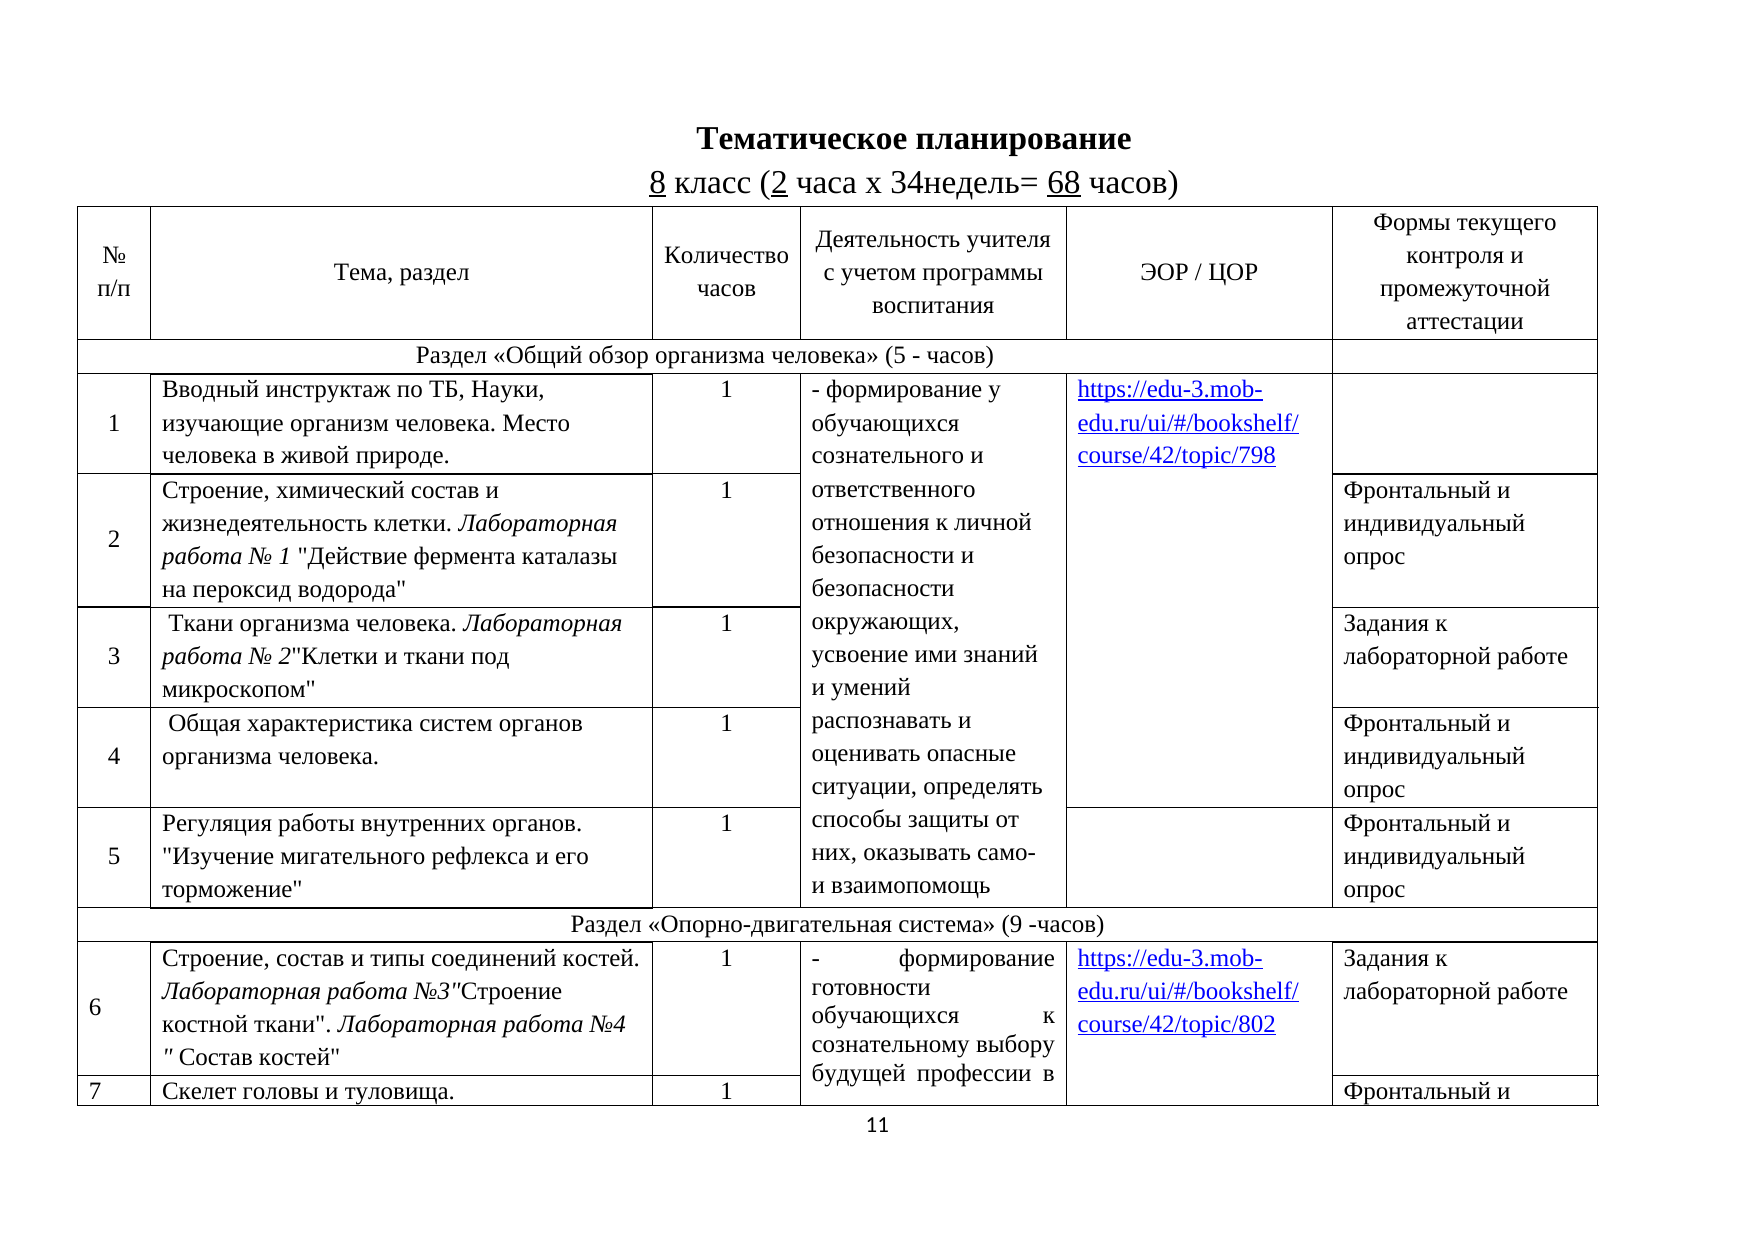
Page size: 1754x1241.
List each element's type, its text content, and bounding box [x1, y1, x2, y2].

table_cell Раздел «Общий обзор организма человека» (5 - часов) [78, 340, 1332, 373]
text Тематическое планирование [77, 118, 1677, 156]
table_cell 5 [78, 808, 150, 907]
table_cell - формирование у обучающихся сознательного и ответственного отношения к личной безопасности и безопасности окружающих, усвоение ими знаний и умений распознавать и оценивать опасные ситуации, определять способы защиты от них, оказывать само- и взаимопомощь [801, 374, 1066, 907]
table_cell Фронтальный и индивидуальный опрос [1333, 808, 1597, 907]
table_cell Вводный инструктаж по ТБ, Науки, изучающие организм человека. Место человека в живой природе. [151, 375, 652, 473]
table_cell 6 [78, 942, 150, 1074]
table_cell Регуляция работы внутренних органов. "Изучение мигательного рефлекса и его торможение" [151, 808, 652, 907]
table_cell Фронтальный и индивидуальный опрос [1333, 475, 1597, 606]
table_cell https://edu-3.mob-edu.ru/ui/#/bookshelf/course/42/topic/802 [1067, 942, 1332, 1105]
table_header Формы текущего контроля и промежуточной аттестации [1333, 207, 1597, 339]
table_cell 1 [653, 708, 800, 807]
table_cell 2 [78, 474, 150, 606]
table_cell Задания к лабораторной работе [1333, 608, 1597, 707]
table_cell [1067, 808, 1332, 907]
table_cell Раздел «Опорно-двигательная система» (9 -часов) [78, 908, 1597, 941]
table_cell 1 [78, 374, 150, 473]
table_cell [1333, 340, 1597, 373]
table_cell Фронтальный и индивидуальный опрос [1333, 708, 1597, 807]
table_cell Общая характеристика систем органов организма человека. [151, 708, 652, 807]
table_cell 1 [653, 942, 800, 1074]
table_cell 3 [78, 608, 150, 707]
table_cell Задания к лабораторной работе [1333, 943, 1597, 1074]
table_header Деятельность учителя с учетом программы воспитания [801, 207, 1066, 339]
table_cell Строение, состав и типы соединений костей. Лабораторная работа №3"Строение костной ткани". Лабораторная работа №4 " Состав костей" [151, 943, 652, 1074]
table_cell - формирование готовности обучающихся к сознательному выбору будущей профессии в соответствии с личными интересами, индивидуальными особенностями и способностями, с учетом потребностей рынка труда; - формирование экологической культуры [801, 942, 1066, 1105]
table_cell 7 [78, 1076, 150, 1105]
table_header № п/п [78, 207, 150, 339]
table_cell 1 [653, 374, 800, 473]
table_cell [151, 1076, 652, 1105]
table_cell Ткани организма человека. Лабораторная работа № 2"Клетки и ткани под микроскопом" [151, 608, 652, 707]
table_cell 4 [78, 708, 150, 807]
table_header Тема, раздел [151, 207, 652, 339]
table_cell [1333, 374, 1597, 473]
table_cell Строение, химический состав и жизнедеятельность клетки. Лабораторная работа № 1 "Действие фермента каталазы на пероксид водорода" [151, 475, 652, 606]
table_header Количество часов [653, 207, 800, 339]
table_cell 1 [653, 474, 800, 606]
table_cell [1333, 1076, 1597, 1105]
table_cell 1 [653, 1076, 800, 1105]
table_cell https://edu-3.mob-edu.ru/ui/#/bookshelf/course/42/topic/798 [1067, 374, 1332, 807]
table_header ЭОР / ЦОР [1067, 207, 1332, 339]
text 8 класс (2 часа х 34недель= 68 часов) [77, 162, 1677, 201]
table_cell 1 [653, 808, 800, 907]
table_cell 1 [653, 608, 800, 707]
